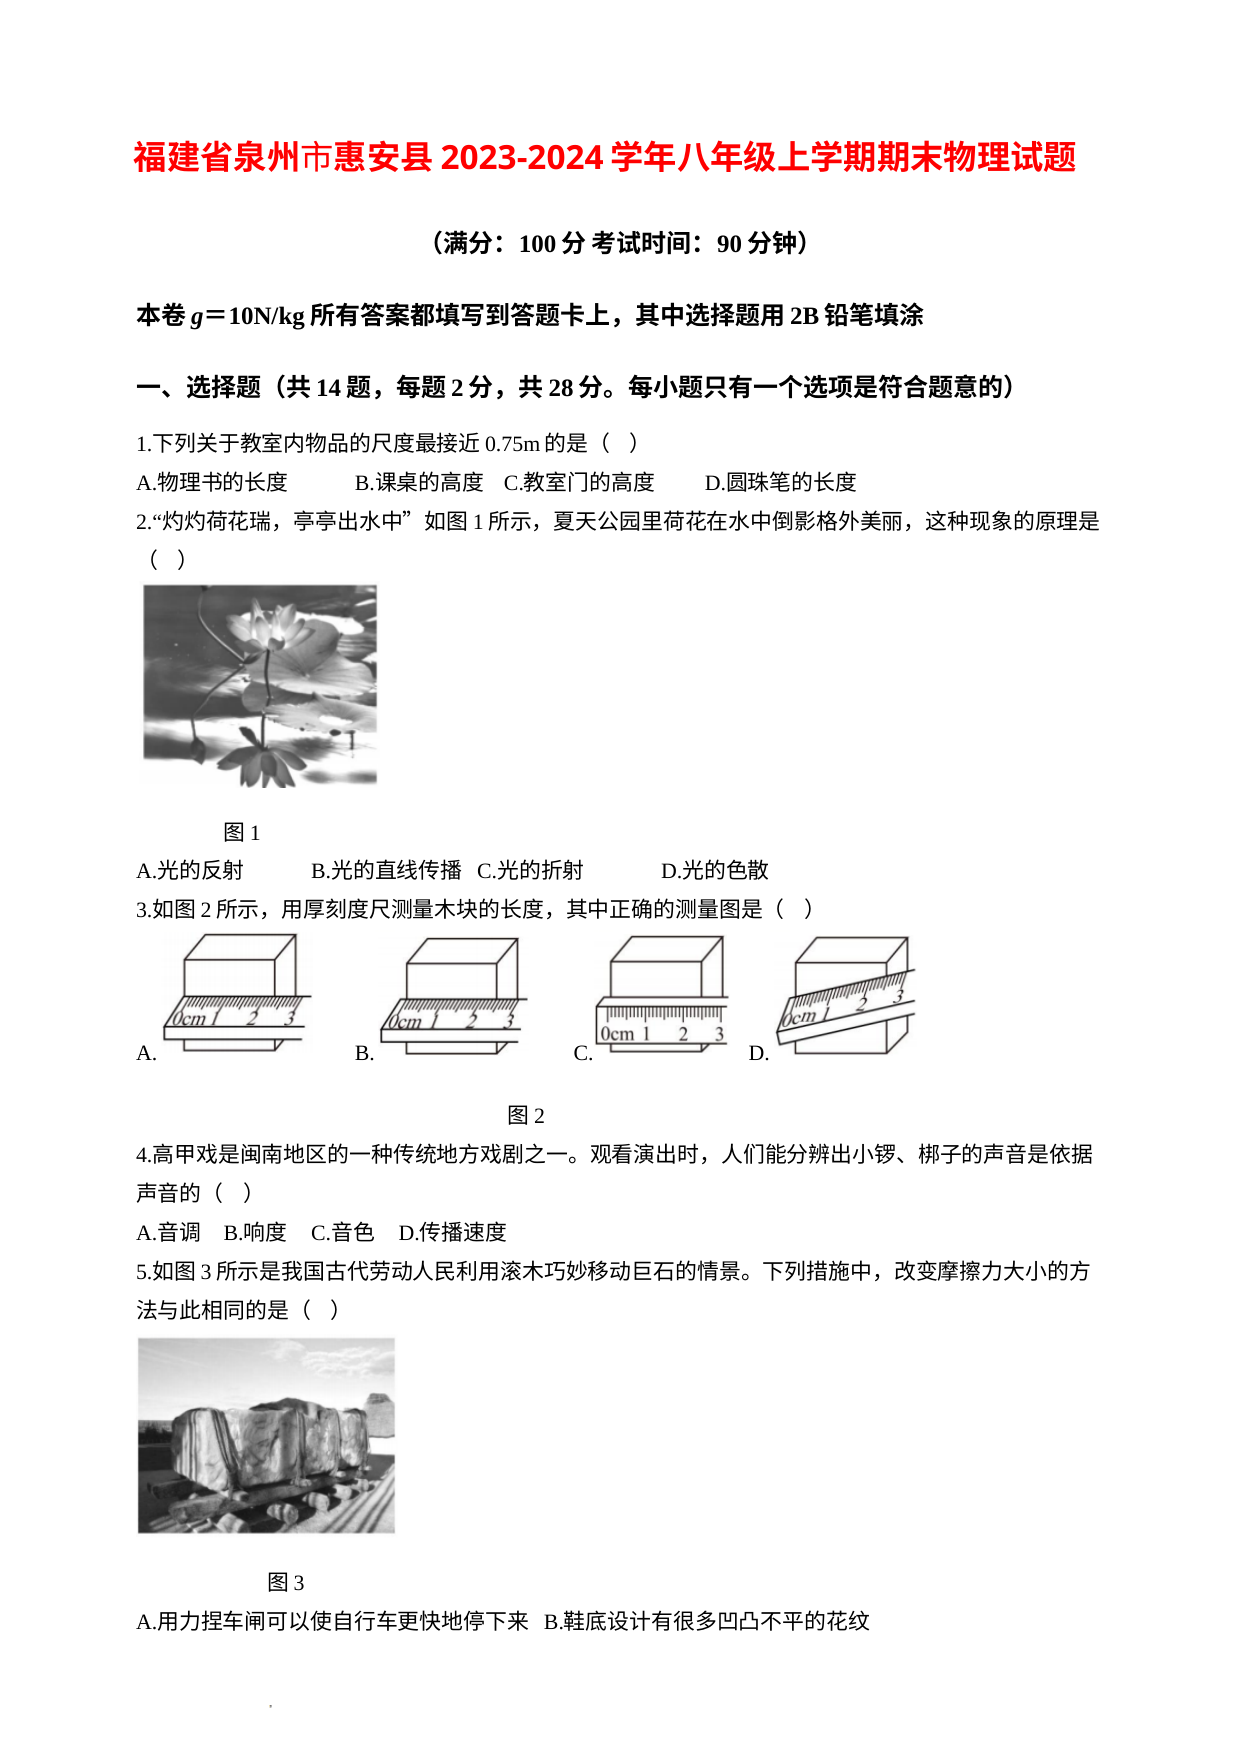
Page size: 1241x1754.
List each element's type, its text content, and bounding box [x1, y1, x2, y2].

picture [374, 930, 536, 1061]
text 本卷g＝10N/kg所有答案都填写到答题卡上，其中选择题用2B铅笔填涂 [136, 281, 1104, 346]
text A.音调 B.响度 C.音色 D.传播速度 [136, 1214, 1104, 1247]
text 4.高甲戏是闽南地区的一种传统地方戏剧之一。观看演出时，人们能分辨出小锣、梆子的声音是依据声音的（ ） [136, 1137, 1104, 1208]
picture [157, 930, 319, 1061]
text 2.“灼灼荷花瑞，亭亭出水中”如图1所示，夏天公园里荷花在水中倒影格外美丽，这种现象的原理是（ ） [136, 503, 1104, 575]
text 一、选择题（共14题，每题2分，共28分。每小题只有一个选项是符合题意的） [136, 353, 1104, 418]
text 5.如图3所示是我国古代劳动人民利用滚木巧妙移动巨石的情景。下列措施中，改变摩擦力大小的方法与此相同的是（ ） [136, 1253, 1104, 1325]
picture [135, 1331, 398, 1538]
text A.光的反射 B.光的直线传播 C.光的折射 D.光的色散 [136, 853, 1104, 886]
text （满分：100分 考试时间：90分钟） [136, 209, 1104, 274]
text 3.如图2所示，用厚刻度尺测量木块的长度，其中正确的测量图是（ ） [136, 892, 1104, 924]
picture [769, 930, 927, 1061]
picture [135, 581, 382, 788]
text A.用力捏车闸可以使自行车更快地停下来 B.鞋底设计有很多凹凸不平的花纹 [136, 1603, 1104, 1636]
text 福建省泉州市惠安县2023-2024学年八年级上学期期末物理试题 [106, 131, 1104, 179]
text 图1 [136, 814, 1104, 847]
picture [593, 930, 734, 1061]
text 图2 [136, 1098, 1104, 1131]
text 图3 [136, 1564, 1104, 1597]
text A.物理书的长度 B.课桌的高度 C.教室门的高度 D.圆珠笔的长度 [136, 464, 1104, 497]
text 1.下列关于教室内物品的尺度最接近0.75m的是（ ） [136, 426, 1104, 458]
